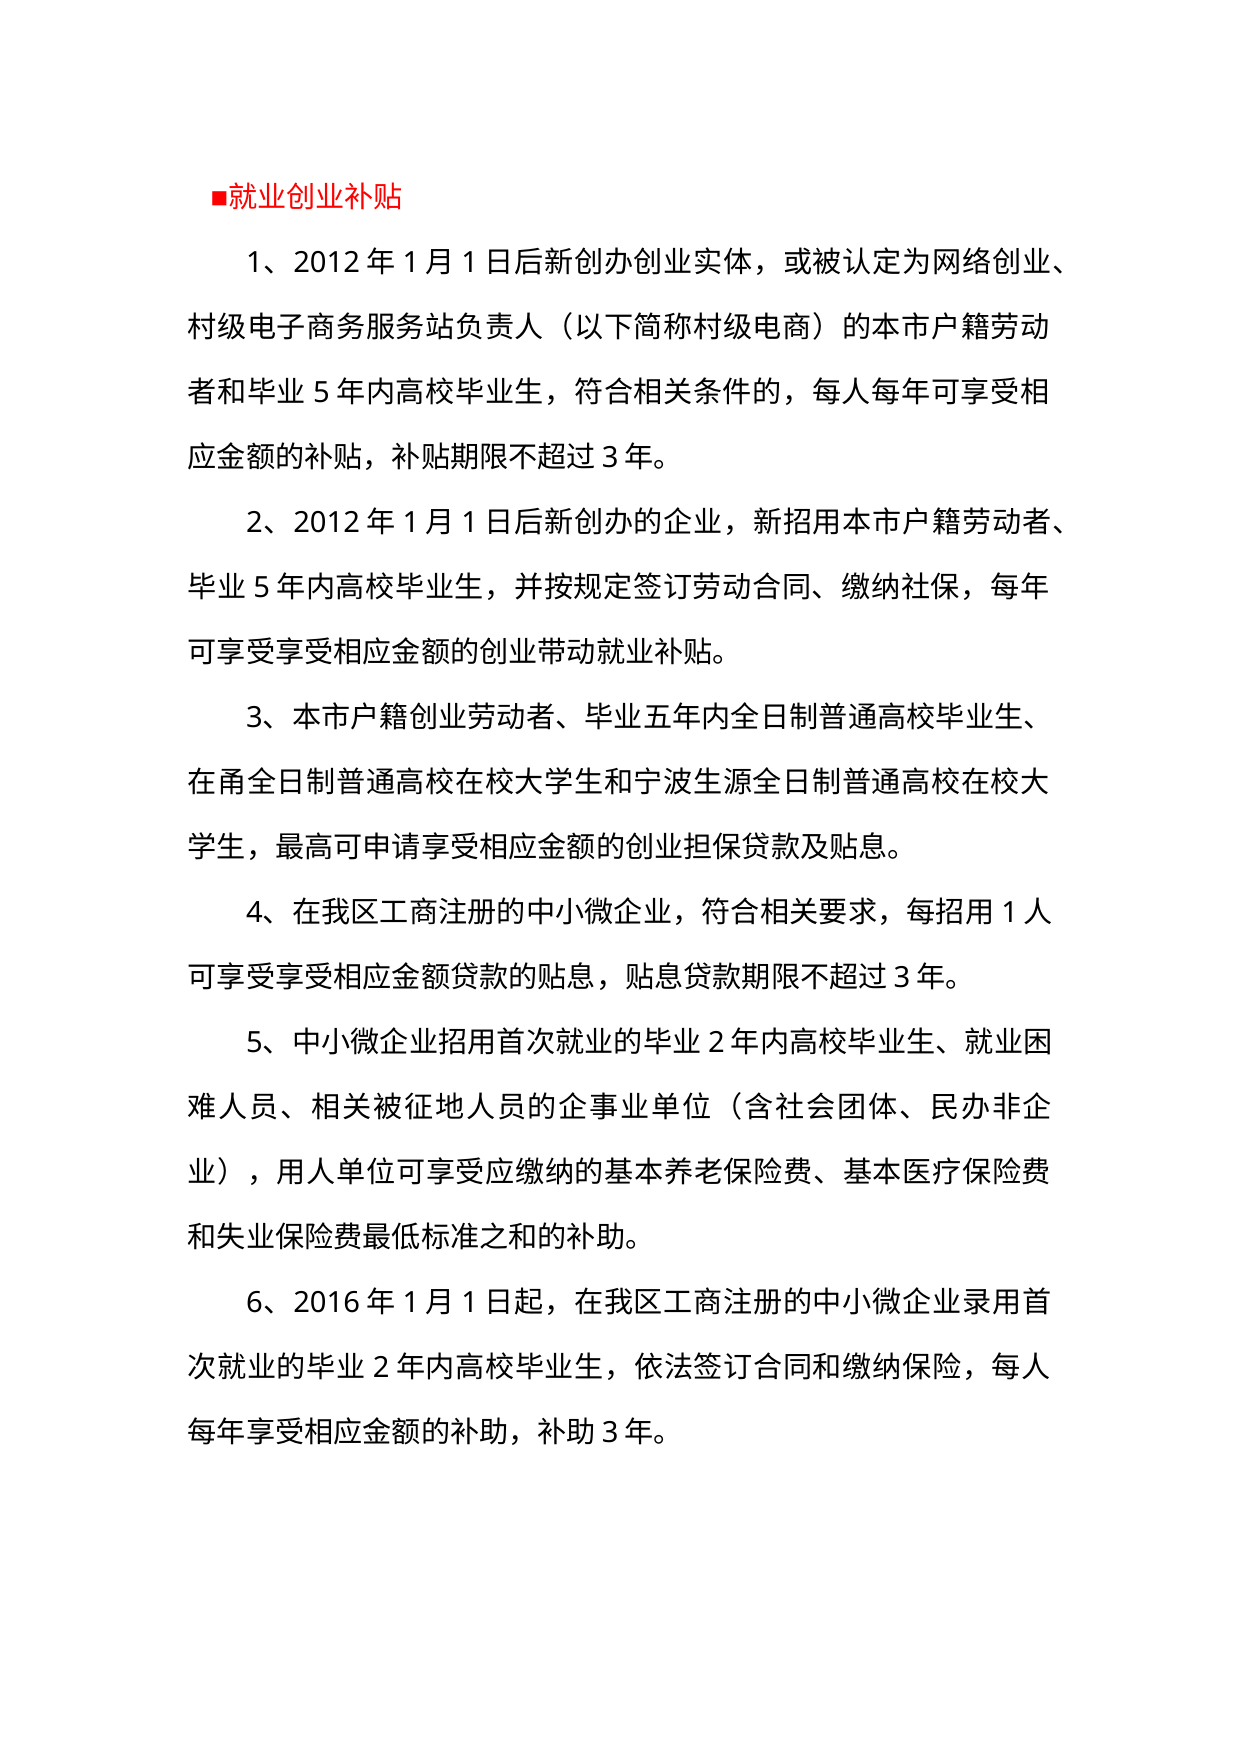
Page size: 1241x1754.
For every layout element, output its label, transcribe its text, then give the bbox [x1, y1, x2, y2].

text 1、2012年1月1日后新创办创业实体，或被认定为网络创业、村级电子商务服务站负责人（以下简称村级电商）的本市户籍劳动者和毕业5年内高校毕业生，符合相关条件的，每人每年可享受相应金额的补贴，补贴期限不超过3年。 [187, 227, 1053, 487]
text ■就业创业补贴 [187, 162, 1053, 227]
text 4、在我区工商注册的中小微企业，符合相关要求，每招用1人可享受享受相应金额贷款的贴息，贴息贷款期限不超过3年。 [187, 877, 1053, 1007]
text 6、2016年1月1日起，在我区工商注册的中小微企业录用首次就业的毕业2年内高校毕业生，依法签订合同和缴纳保险，每人每年享受相应金额的补助，补助3年。 [187, 1267, 1053, 1462]
text 2、2012年1月1日后新创办的企业，新招用本市户籍劳动者、毕业5年内高校毕业生，并按规定签订劳动合同、缴纳社保，每年可享受享受相应金额的创业带动就业补贴。 [187, 487, 1053, 682]
text 3、本市户籍创业劳动者、毕业五年内全日制普通高校毕业生、在甬全日制普通高校在校大学生和宁波生源全日制普通高校在校大学生，最高可申请享受相应金额的创业担保贷款及贴息。 [187, 682, 1053, 877]
text 5、中小微企业招用首次就业的毕业2年内高校毕业生、就业困难人员、相关被征地人员的企事业单位（含社会团体、民办非企业），用人单位可享受应缴纳的基本养老保险费、基本医疗保险费和失业保险费最低标准之和的补助。 [187, 1007, 1053, 1267]
